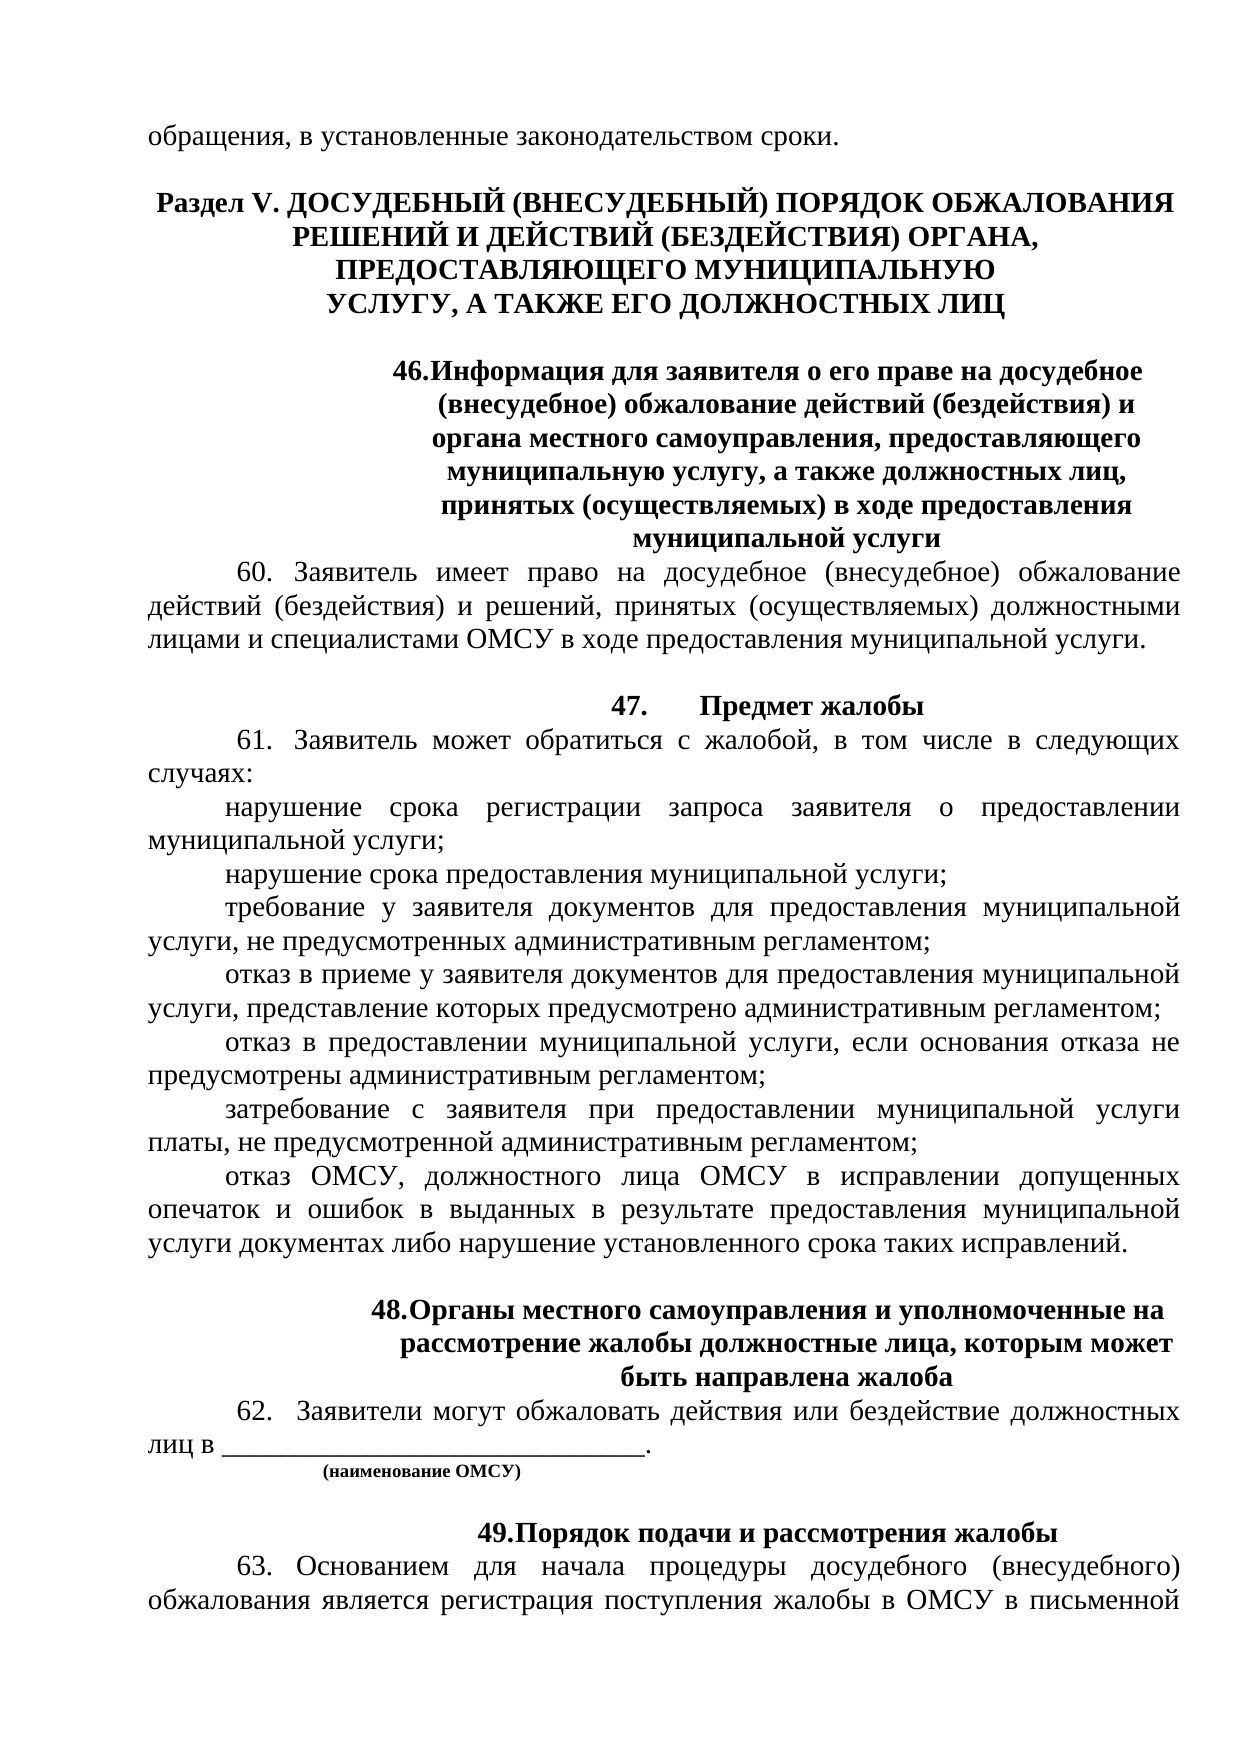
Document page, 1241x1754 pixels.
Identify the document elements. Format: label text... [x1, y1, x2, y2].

text требование у заявителя документов для предоставления муниципальной услуги, не предусмотренных административным регламентом; [148, 889, 1181, 957]
list Органы местного самоуправления и уполномоченные на рассмотрение жалобы должностные лица, которым может быть направлена жалоба [354, 1292, 1181, 1393]
list Предмет жалобы [354, 688, 1181, 722]
text Раздел V. ДОСУДЕБНЫЙ (ВНЕСУДЕБНЫЙ) ПОРЯДОК ОБЖАЛОВАНИЯ РЕШЕНИЙ И ДЕЙСТВИЙ (БЕЗДЕЙСТВИЯ) ОРГАНА, ПРЕДОСТАВЛЯЮЩЕГО МУНИЦИПАЛЬНУЮ УСЛУГУ, А ТАКЖЕ ЕГО ДОЛЖНОСТНЫХ ЛИЦ [150, 185, 1181, 319]
text отказ ОМСУ, должностного лица ОМСУ в исправлении допущенных опечаток и ошибок в выданных в результате предоставления муниципальной услуги документах либо нарушение установленного срока таких исправлений. [148, 1158, 1181, 1258]
list Заявитель может обратиться с жалобой, в том числе в следующих случаях: [148, 722, 1181, 789]
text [148, 118, 1181, 152]
list Информация для заявителя о его праве на досудебное (внесудебное) обжалование действий (бездействия) и органа местного самоуправления, предоставляющего муниципальную услугу, а также должностных лиц, принятых (осуществляемых) в ходе предоставления муниципальной услуги [354, 353, 1181, 554]
text нарушение срока регистрации запроса заявителя о предоставлении муниципальной услуги; [148, 789, 1181, 856]
text (наименование ОМСУ) [323, 1460, 1181, 1481]
text нарушение срока предоставления муниципальной услуги; [148, 856, 1181, 889]
text затребование с заявителя при предоставлении муниципальной услуги платы, не предусмотренной административным регламентом; [148, 1091, 1181, 1158]
list Заявитель имеет право на досудебное (внесудебное) обжалование действий (бездействия) и решений, принятых (осуществляемых) должностными лицами и специалистами ОМСУ в ходе предоставления муниципальной услуги. [148, 554, 1181, 655]
text отказ в приеме у заявителя документов для предоставления муниципальной услуги, представление которых предусмотрено административным регламентом; [148, 957, 1181, 1024]
list Порядок подачи и рассмотрения жалобы [354, 1515, 1181, 1548]
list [148, 1548, 1181, 1616]
text отказ в предоставлении муниципальной услуги, если основания отказа не предусмотрены административным регламентом; [148, 1024, 1181, 1091]
list Заявители могут обжаловать действия или бездействие должностных лиц в _____________________________. [148, 1393, 1181, 1460]
